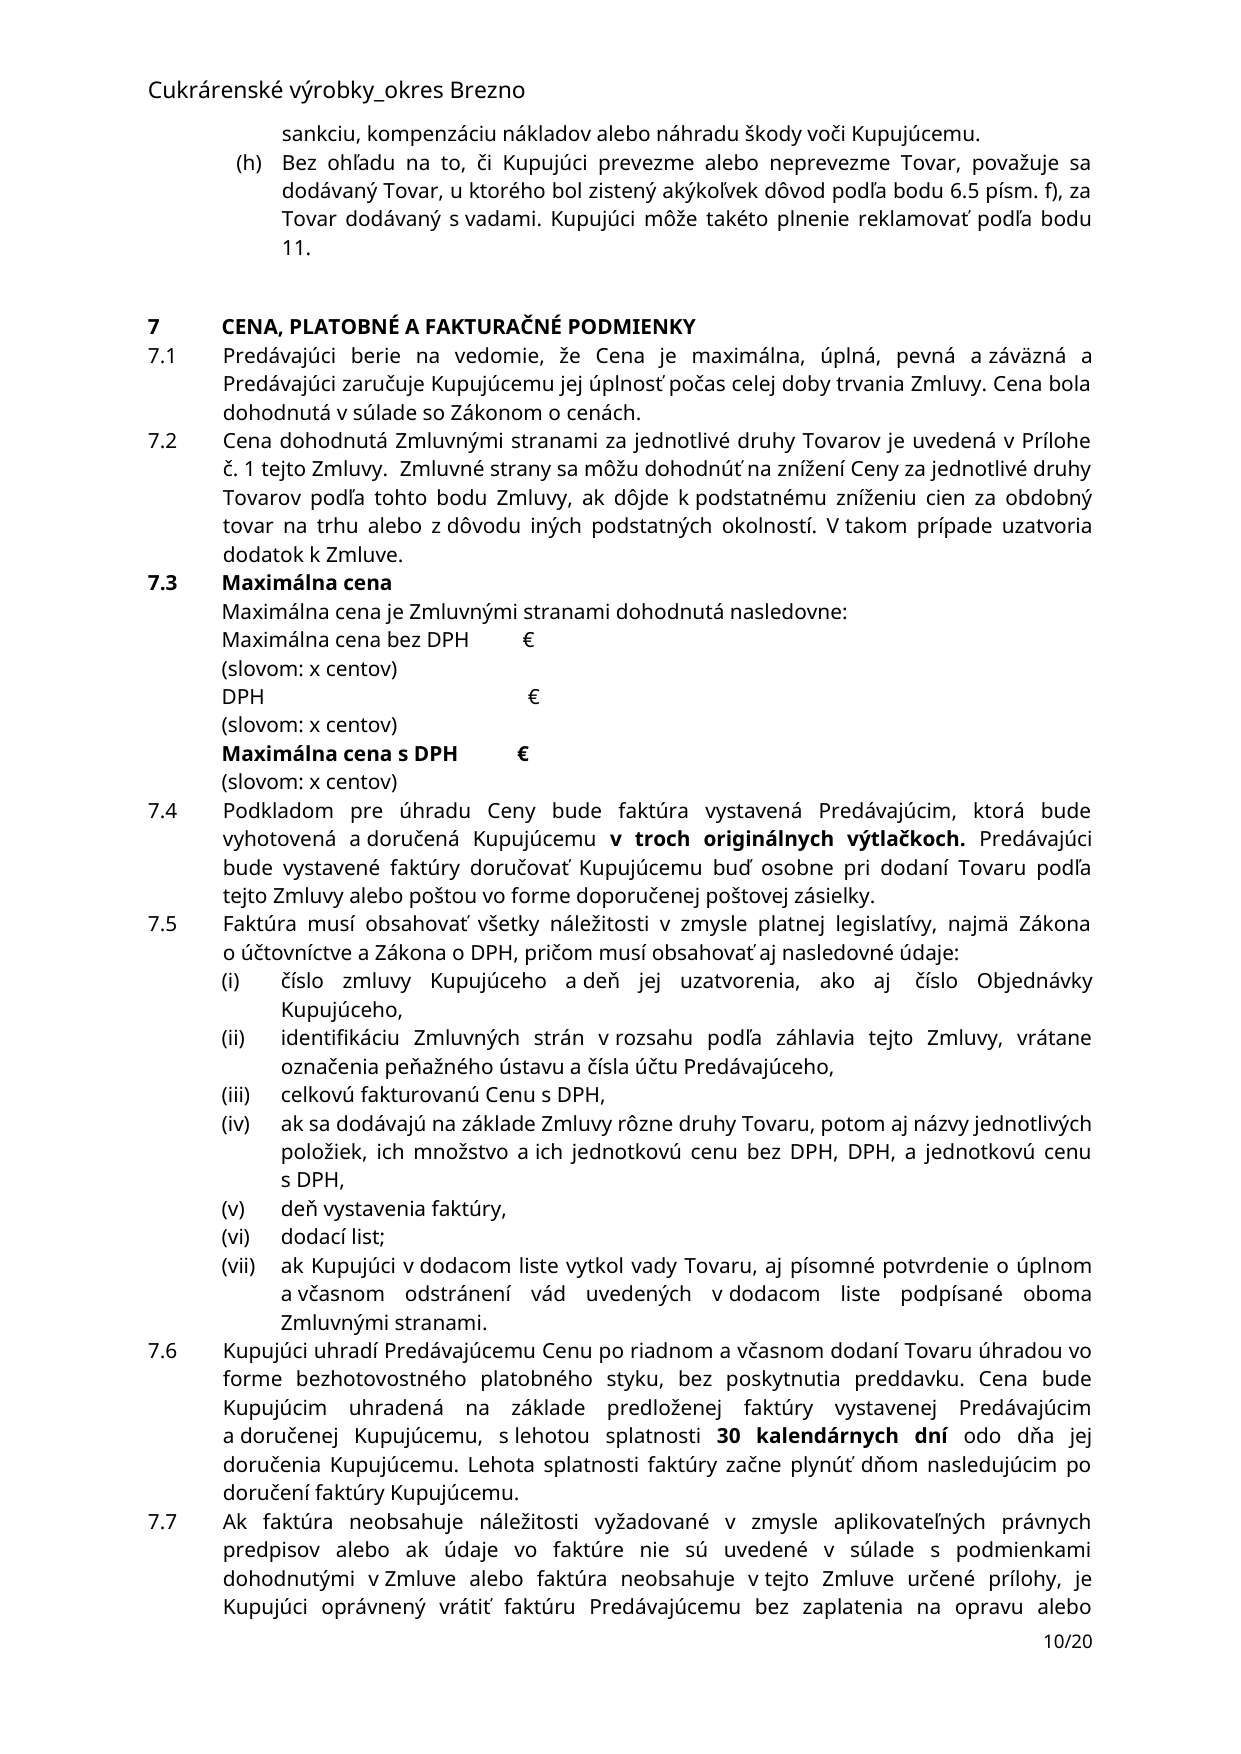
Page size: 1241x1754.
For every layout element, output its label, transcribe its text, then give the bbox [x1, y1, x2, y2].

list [236, 119, 1093, 148]
list (vi) dodací list; [221, 1222, 1093, 1251]
list Bez ohľadu na to, či Kupujúci prevezme alebo neprevezme Tovar, považuje sa dodávaný Tovar, u ktorého bol zistený akýkoľvek dôvod podľa bodu 6.5 písm. f), za Tovar dodávaný s vadami. Kupujúci môže takéto plnenie reklamovať podľa bodu 11. [236, 148, 1093, 261]
list (vii) ak Kupujúci v dodacom liste vytkol vady Tovaru, aj písomné potvrdenie o úplnom a včasnom odstránení vád uvedených v dodacom liste podpísané oboma Zmluvnými stranami. [221, 1251, 1093, 1336]
list Kupujúci uhradí Predávajúcemu Cenu po riadnom a včasnom dodaní Tovaru úhradou vo forme bezhotovostného platobného styku, bez poskytnutia preddavku. Cena bude Kupujúcim uhradená na základe predloženej faktúry vystavenej Predávajúcim a doručenej Kupujúcemu, s lehotou splatnosti 30 kalendárnych dní odo dňa jej doručenia Kupujúcemu. Lehota splatnosti faktúry začne plynúť dňom nasledujúcim po doručení faktúry Kupujúcemu. [148, 1336, 1093, 1507]
text (slovom: x centov) [221, 767, 1093, 796]
list deň vystavenia faktúry, [221, 1194, 1093, 1222]
text Maximálna cena bez DPH € [221, 625, 1093, 654]
list (iii) celkovú fakturovanú Cenu s DPH, [221, 1080, 1093, 1109]
list Faktúra musí obsahovať všetky náležitosti v zmysle platnej legislatívy, najmä Zákona o účtovníctve a Zákona o DPH, pričom musí obsahovať aj nasledovné údaje: [148, 909, 1093, 966]
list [148, 1507, 1093, 1621]
text Maximálna cena s DPH € [221, 739, 1093, 767]
text 7.3 Maximálna cena [148, 568, 1093, 597]
list ak sa dodávajú na základe Zmluvy rôzne druhy Tovaru, potom aj názvy jednotlivých položiek, ich množstvo a ich jednotkovú cenu bez DPH, DPH, a jednotkovú cenu s DPH, [221, 1109, 1093, 1194]
text Maximálna cena je Zmluvnými stranami dohodnutá nasledovne: [221, 597, 1093, 625]
list Podkladom pre úhradu Ceny bude faktúra vystavená Predávajúcim, ktorá bude vyhotovená a doručená Kupujúcemu v troch originálnych výtlačkoch. Predávajúci bude vystavené faktúry doručovať Kupujúcemu buď osobne pri dodaní Tovaru podľa tejto Zmluvy alebo poštou vo forme doporučenej poštovej zásielky. [148, 796, 1093, 909]
text DPH € [221, 682, 1093, 711]
list Cena dohodnutá Zmluvnými stranami za jednotlivé druhy Tovarov je uvedená v Prílohe č. 1 tejto Zmluvy. Zmluvné strany sa môžu dohodnúť na znížení Ceny za jednotlivé druhy Tovarov podľa tohto bodu Zmluvy, ak dôjde k podstatnému zníženiu cien za obdobný tovar na trhu alebo z dôvodu iných podstatných okolností. V takom prípade uzatvoria dodatok k Zmluve. [148, 426, 1093, 568]
text (slovom: x centov) [221, 654, 1093, 682]
list CENA, PLATOBNÉ A FAKTURAČNÉ PODMIENKY [148, 312, 1093, 341]
list (ii) identifikáciu Zmluvných strán v rozsahu podľa záhlavia tejto Zmluvy, vrátane označenia peňažného ústavu a čísla účtu Predávajúceho, [221, 1023, 1093, 1080]
list Predávajúci berie na vedomie, že Cena je maximálna, úplná, pevná a záväzná a Predávajúci zaručuje Kupujúcemu jej úplnosť počas celej doby trvania Zmluvy. Cena bola dohodnutá v súlade so Zákonom o cenách. [148, 341, 1093, 426]
list (i) číslo zmluvy Kupujúceho a deň jej uzatvorenia, ako aj číslo Objednávky Kupujúceho, [221, 966, 1093, 1023]
text (slovom: x centov) [221, 711, 1093, 739]
